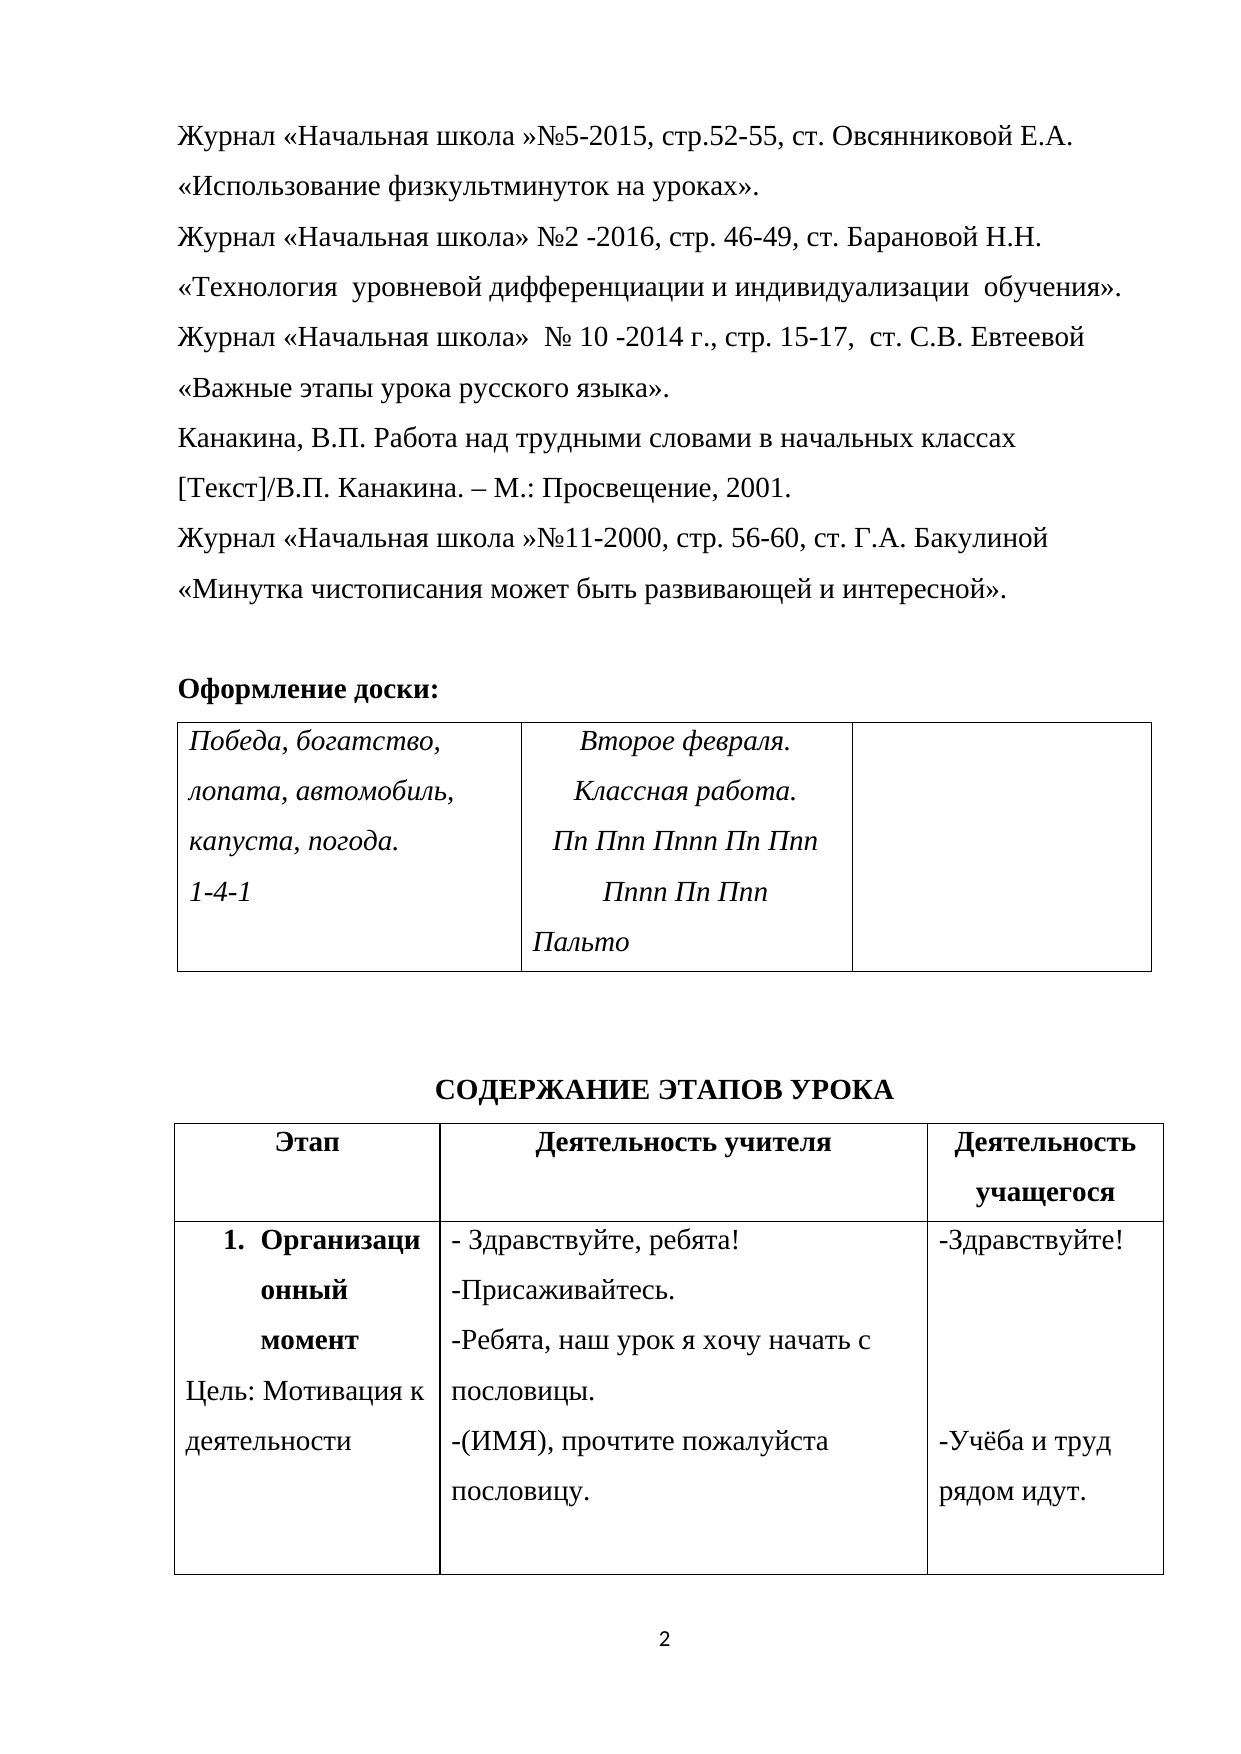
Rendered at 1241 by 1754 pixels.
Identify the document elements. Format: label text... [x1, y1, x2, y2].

table_header Второе февраля. Классная работа. Пп Ппп Пппп Пп Ппп Пппп Пп Ппп Пальто [522, 723, 852, 971]
table_header Деятельность учителя [441, 1124, 927, 1221]
table_header Этап [175, 1124, 439, 1221]
text Канакина, В.П. Работа над трудными словами в начальных классах [Текст]/В.П. Канакина. – М.: Просвещение, 2001. [177, 420, 1152, 504]
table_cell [928, 1222, 1163, 1574]
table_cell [441, 1222, 927, 1574]
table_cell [175, 1222, 439, 1574]
text Журнал «Начальная школа »№5-2015, стр.52-55, ст. Овсянниковой Е.А. «Использование физкультминуток на уроках». [177, 118, 1152, 202]
text Журнал «Начальная школа» № 10 -2014 г., стр. 15-17, ст. С.В. Евтеевой «Важные этапы урока русского языка». [177, 319, 1152, 403]
text СОДЕРЖАНИЕ ЭТАПОВ УРОКА [177, 1072, 1152, 1106]
table_header Победа, богатство, лопата, автомобиль, капуста, погода. 1-4-1 [178, 723, 521, 971]
text Журнал «Начальная школа» №2 -2016, стр. 46-49, ст. Барановой Н.Н. «Технология уровневой дифференциации и индивидуализации обучения». [177, 219, 1152, 303]
text Журнал «Начальная школа »№11-2000, стр. 56-60, ст. Г.А. Бакулиной «Минутка чистописания может быть развивающей и интересной». [177, 521, 1152, 604]
text Оформление доски: [177, 672, 1152, 705]
table_header [853, 723, 1151, 971]
table_header Деятельность учащегося [928, 1124, 1163, 1221]
